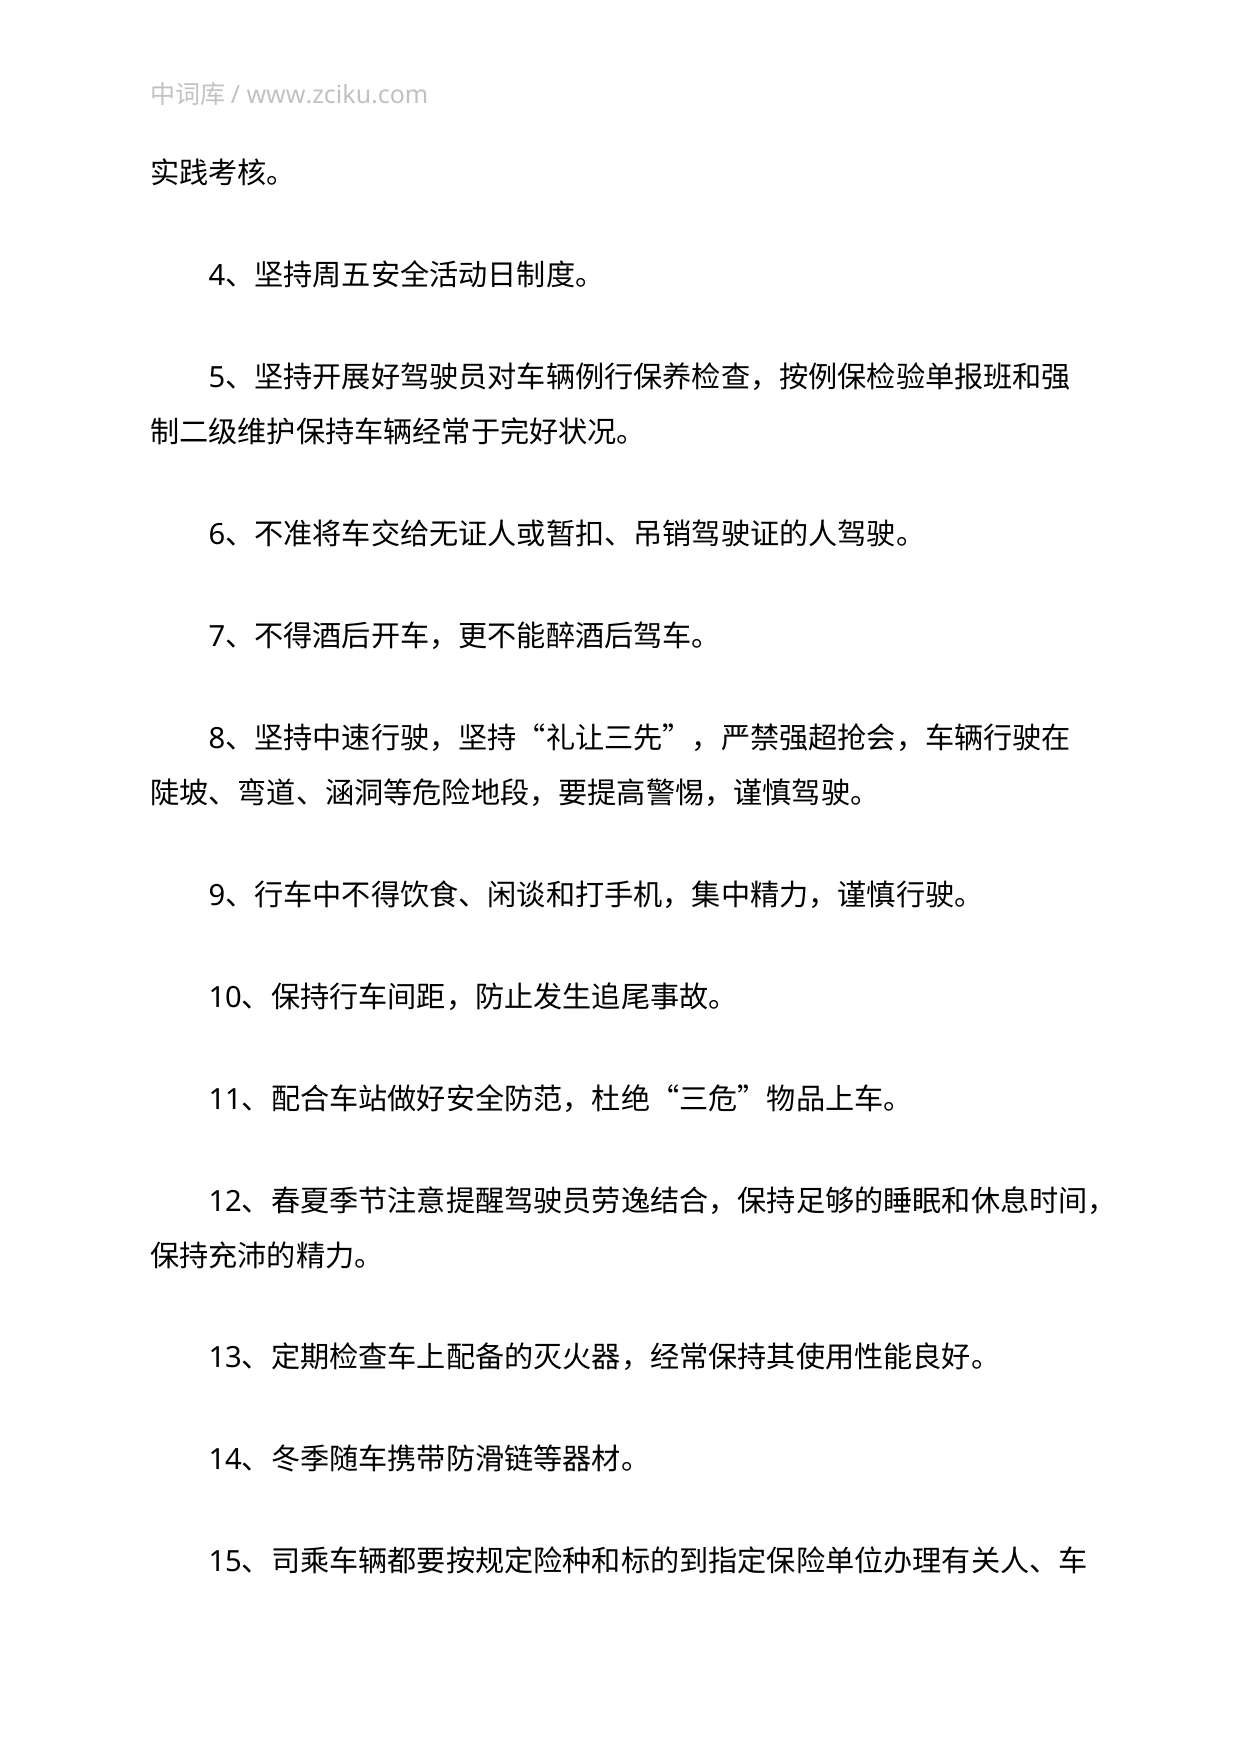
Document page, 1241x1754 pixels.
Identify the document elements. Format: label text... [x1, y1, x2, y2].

text 10、保持行车间距，防止发生追尾事故。 [150, 973, 1090, 1016]
text 11、配合车站做好安全防范，杜绝“三危”物品上车。 [150, 1075, 1090, 1118]
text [150, 150, 1090, 192]
text 5、坚持开展好驾驶员对车辆例行保养检查，按例保检验单报班和强制二级维护保持车辆经常于完好状况。 [150, 354, 1090, 451]
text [150, 1538, 1090, 1580]
text 8、坚持中速行驶，坚持“礼让三先”，严禁强超抢会，车辆行驶在陡坡、弯道、涵洞等危险地段，要提高警惕，谨慎驾驶。 [150, 714, 1090, 812]
text 9、行车中不得饮食、闲谈和打手机，集中精力，谨慎行驶。 [150, 871, 1090, 914]
text 7、不得酒后开车，更不能醉酒后驾车。 [150, 612, 1090, 655]
text 6、不准将车交给无证人或暂扣、吊销驾驶证的人驾驶。 [150, 511, 1090, 553]
text 13、定期检查车上配备的灭火器，经常保持其使用性能良好。 [150, 1334, 1090, 1376]
text 14、冬季随车携带防滑链等器材。 [150, 1436, 1090, 1478]
text 4、坚持周五安全活动日制度。 [150, 252, 1090, 294]
text 12、春夏季节注意提醒驾驶员劳逸结合，保持足够的睡眠和休息时间，保持充沛的精力。 [150, 1177, 1090, 1274]
